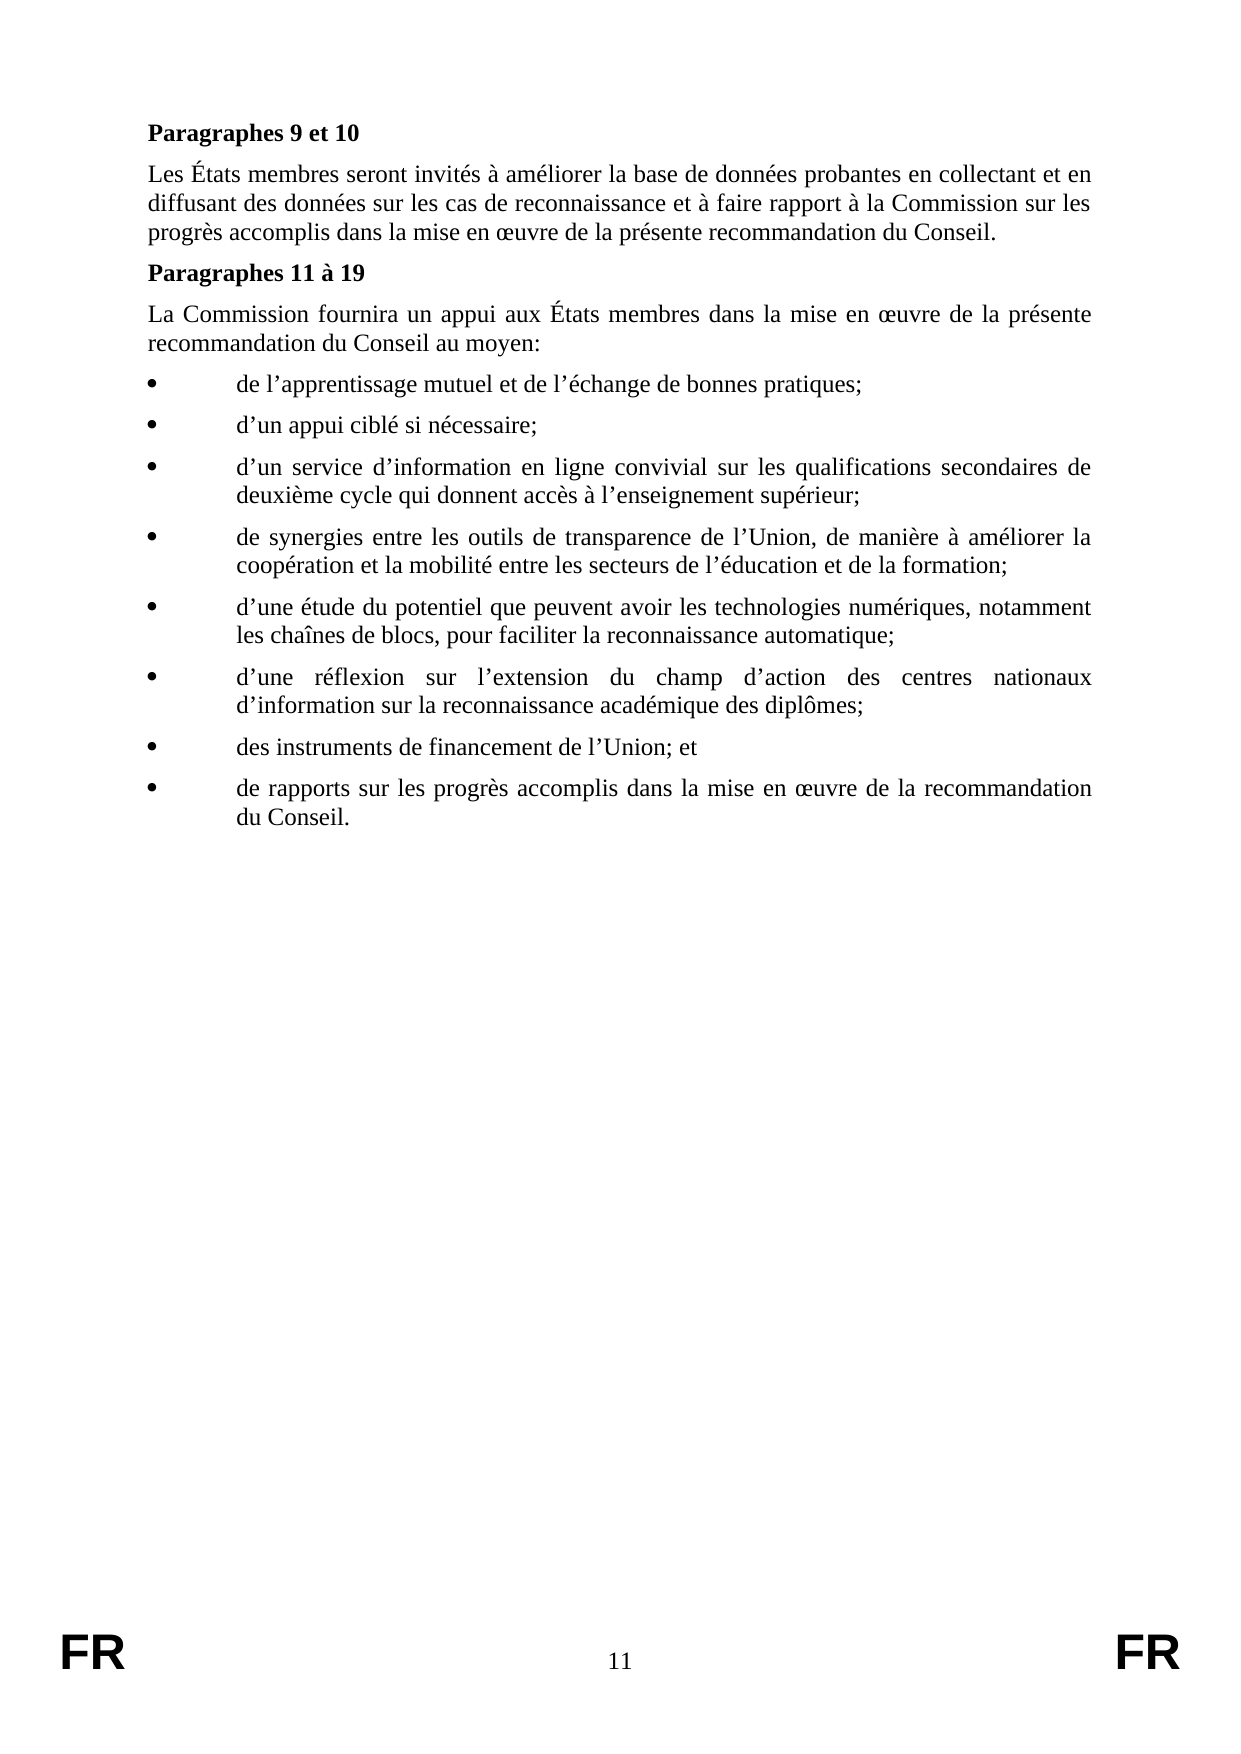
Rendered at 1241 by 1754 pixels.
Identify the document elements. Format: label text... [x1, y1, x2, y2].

list d’une réflexion sur l’extension du champ d’action des centres nationaux d’information sur la reconnaissance académique des diplômes; [148, 662, 1093, 719]
list d’un appui ciblé si nécessaire; [148, 411, 1093, 439]
list de rapports sur les progrès accomplis dans la mise en œuvre de la recommandation du Conseil. [148, 773, 1093, 831]
text Paragraphes 11 à 19 [148, 258, 1093, 287]
text La Commission fournira un appui aux États membres dans la mise en œuvre de la présente recommandation du Conseil au moyen: [148, 299, 1093, 357]
list de synergies entre les outils de transparence de l’Union, de manière à améliorer la coopération et la mobilité entre les secteurs de l’éducation et de la formation; [148, 522, 1093, 579]
text Paragraphes 9 et 10 [148, 118, 1093, 147]
list d’une étude du potentiel que peuvent avoir les technologies numériques, notamment les chaînes de blocs, pour faciliter la reconnaissance automatique; [148, 592, 1093, 649]
list de l’apprentissage mutuel et de l’échange de bonnes pratiques; [148, 369, 1093, 398]
list d’un service d’information en ligne convivial sur les qualifications secondaires de deuxième cycle qui donnent accès à l’enseignement supérieur; [148, 452, 1093, 509]
text Les États membres seront invités à améliorer la base de données probantes en collectant et en diffusant des données sur les cas de reconnaissance et à faire rapport à la Commission sur les progrès accomplis dans la mise en œuvre de la présente recommandation du Conseil. [148, 159, 1093, 246]
list des instruments de financement de l’Union; et [148, 732, 1093, 761]
